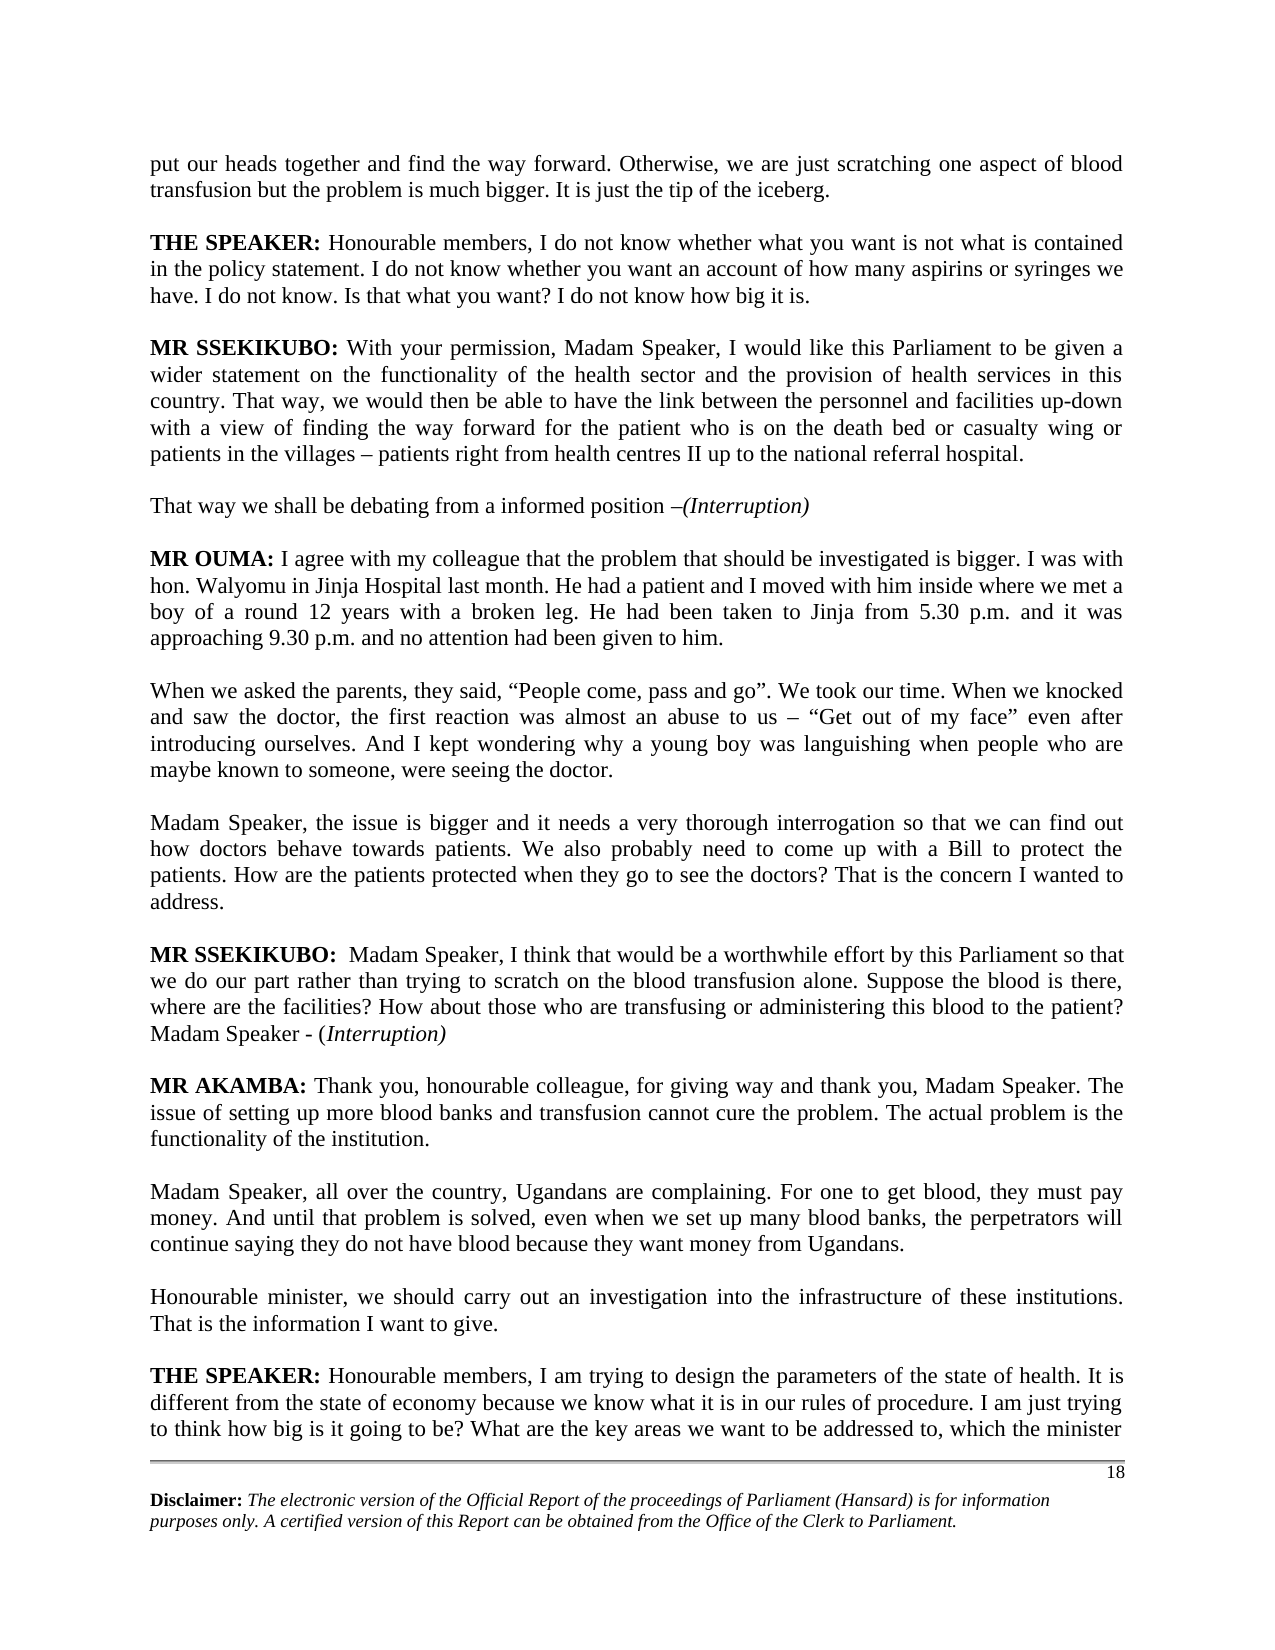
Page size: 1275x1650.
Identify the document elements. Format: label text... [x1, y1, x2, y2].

text Honourable minister, we should carry out an investigation into the infrastructure of these institutions. That is the information I want to give. [150, 1283, 1125, 1336]
text When we asked the parents, they said, “People come, pass and go”. We took our time. When we knocked and saw the doctor, the first reaction was almost an abuse to us – “Get out of my face” even after introducing ourselves. And I kept wondering why a young boy was languishing when people who are maybe known to someone, were seeing the doctor. [150, 677, 1125, 782]
text MR OUMA: I agree with my colleague that the problem that should be investigated is bigger. I was with hon. Walyomu in Jinja Hospital last month. He had a patient and I moved with him inside where we met a boy of a round 12 years with a broken leg. He had been taken to Jinja from 5.30 p.m. and it was approaching 9.30 p.m. and no attention had been given to him. [150, 545, 1125, 651]
text That way we shall be debating from a informed position –(Interruption) [150, 493, 1125, 519]
text MR SSEKIKUBO: With your permission, Madam Speaker, I would like this Parliament to be given a wider statement on the functionality of the health sector and the provision of health services in this country. That way, we would then be able to have the link between the personnel and facilities up-down with a view of finding the way forward for the patient who is on the death bed or casualty wing or patients in the villages – patients right from health centres II up to the national referral hospital. [150, 334, 1125, 466]
text THE SPEAKER: Honourable members, I do not know whether what you want is not what is contained in the policy statement. I do not know whether you want an account of how many aspirins or syringes we have. I do not know. Is that what you want? I do not know how big it is. [150, 229, 1125, 308]
text MR AKAMBA: Thank you, honourable colleague, for giving way and thank you, Madam Speaker. The issue of setting up more blood banks and transfusion cannot cure the problem. The actual problem is the functionality of the institution. [150, 1072, 1125, 1151]
text MR SSEKIKUBO: Madam Speaker, I think that would be a worthwhile effort by this Parliament so that we do our part rather than trying to scratch on the blood transfusion alone. Suppose the blood is there, where are the facilities? How about those who are transfusing or administering this blood to the patient? Madam Speaker - (Interruption) [150, 941, 1125, 1046]
text Madam Speaker, the issue is bigger and it needs a very thorough interrogation so that we can find out how doctors behave towards patients. We also probably need to come up with a Bill to protect the patients. How are the patients protected when they go to see the doctors? That is the concern I wanted to address. [150, 809, 1125, 914]
text Madam Speaker, all over the country, Ugandans are complaining. For one to get blood, they must pay money. And until that problem is solved, even when we set up many blood banks, the perpetrators will continue saying they do not have blood because they want money from Ugandans. [150, 1178, 1125, 1257]
picture [150, 1460, 1125, 1464]
